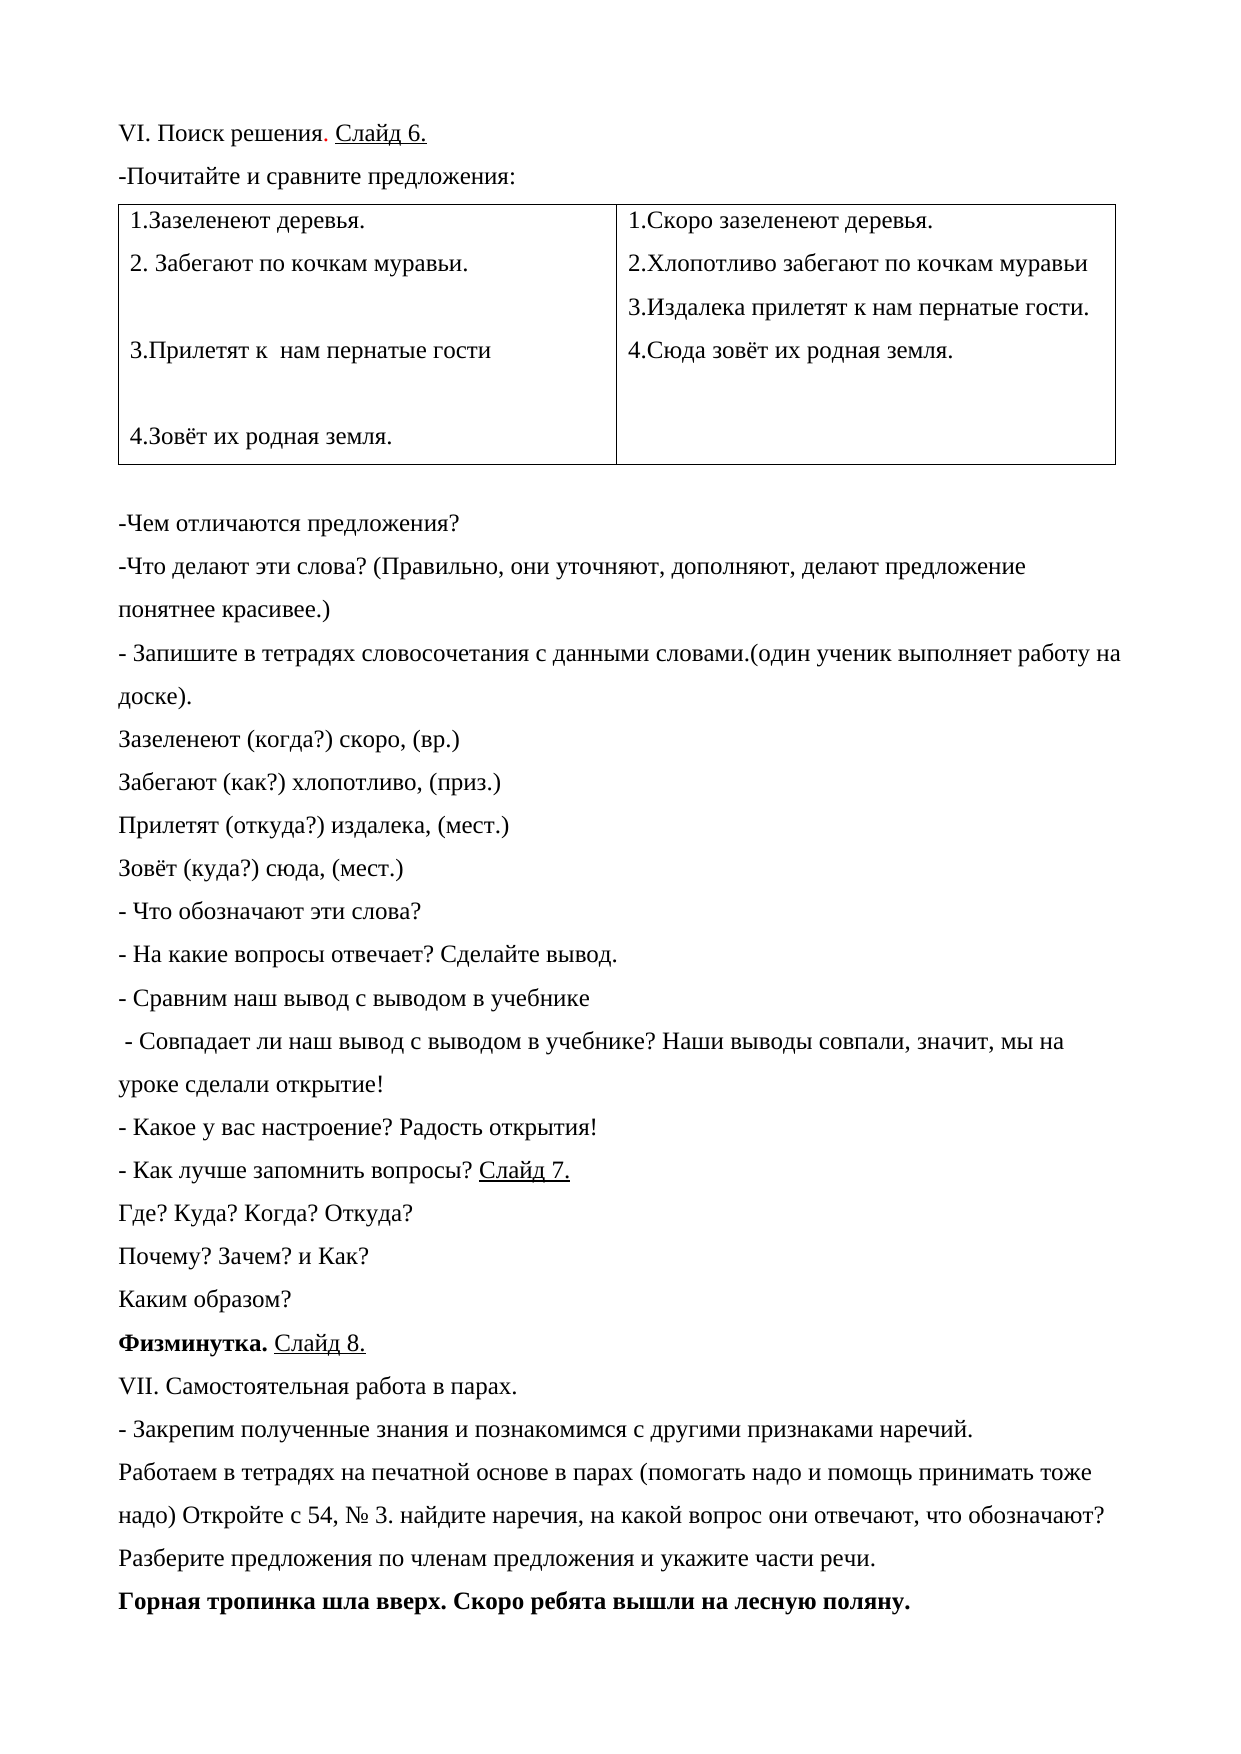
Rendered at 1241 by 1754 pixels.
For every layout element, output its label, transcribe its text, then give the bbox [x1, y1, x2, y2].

table_header 1.Скоро зазеленеют деревья. 2.Хлопотливо забегают по кочкам муравьи 3.Издалека прилетят к нам пернатые гости. 4.Сюда зовёт их родная земля. [617, 205, 1115, 464]
text Физминутка. Слайд 8. [118, 1328, 1122, 1356]
text Где? Куда? Когда? Откуда? [118, 1198, 1122, 1227]
text -Что делают эти слова? (Правильно, они уточняют, дополняют, делают предложение понятнее красивее.) [118, 551, 1122, 623]
text Каким образом? [118, 1284, 1122, 1313]
text -Чем отличаются предложения? [118, 508, 1122, 537]
text - На какие вопросы отвечает? Сделайте вывод. [118, 939, 1122, 968]
text Горная тропинка шла вверх. Скоро ребята вышли на лесную поляну. [118, 1586, 1122, 1615]
text Почему? Зачем? и Как? [118, 1241, 1122, 1270]
table_header 1.Зазеленеют деревья. 2. Забегают по кочкам муравьи. 3.Прилетят к нам пернатые гости 4.Зовёт их родная земля. [119, 205, 616, 464]
text - Сравним наш вывод с выводом в учебнике [118, 983, 1122, 1011]
text Прилетят (откуда?) издалека, (мест.) [118, 810, 1122, 839]
text - Как лучше запомнить вопросы? Слайд 7. [118, 1155, 1122, 1184]
text Забегают (как?) хлопотливо, (приз.) [118, 767, 1122, 796]
text Работаем в тетрадях на печатной основе в парах (помогать надо и помощь принимать тоже надо) Откройте с 54, № 3. найдите наречия, на какой вопрос они отвечают, что обозначают? Разберите предложения по членам предложения и укажите части речи. [118, 1457, 1122, 1572]
text - Что обозначают эти слова? [118, 896, 1122, 925]
text - Запишите в тетрадях словосочетания с данными словами.(один ученик выполняет работу на доске). [118, 638, 1122, 709]
text - Какое у вас настроение? Радость открытия! [118, 1112, 1122, 1141]
text Зазеленеют (когда?) скоро, (вр.) [118, 724, 1122, 753]
text VII. Самостоятельная работа в парах. [118, 1371, 1122, 1399]
text -Почитайте и сравните предложения: [118, 161, 1122, 190]
text - Закрепим полученные знания и познакомимся с другими признаками наречий. [118, 1414, 1122, 1443]
text Зовёт (куда?) сюда, (мест.) [118, 853, 1122, 882]
text - Совпадает ли наш вывод с выводом в учебнике? Наши выводы совпали, значит, мы на уроке сделали открытие! [118, 1026, 1122, 1098]
text VI. Поиск решения. Слайд 6. [118, 118, 1122, 147]
